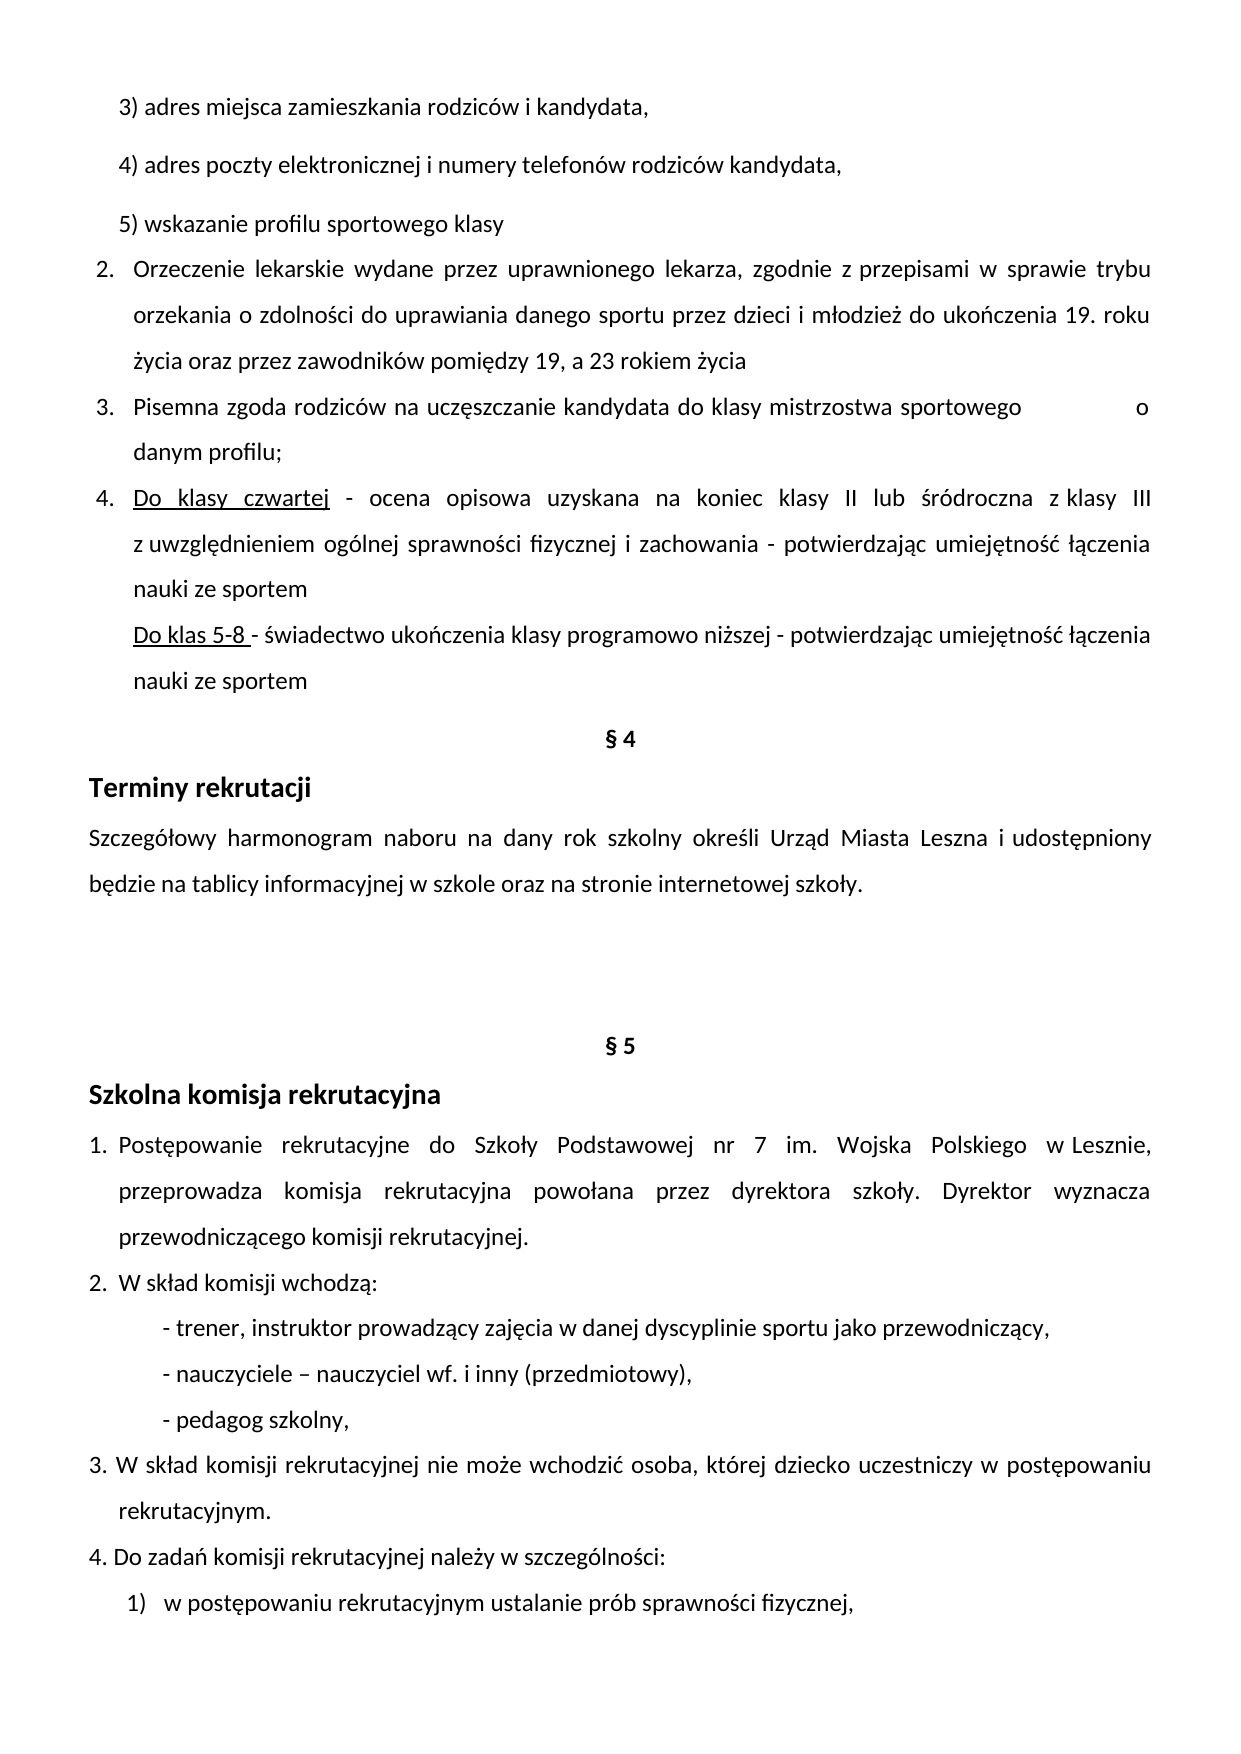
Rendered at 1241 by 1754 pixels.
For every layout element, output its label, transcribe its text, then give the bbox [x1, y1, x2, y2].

text - trener, instruktor prowadzący zajęcia w danej dyscyplinie sportu jako przewodniczący, [162, 1312, 1152, 1343]
text 3) adres miejsca zamieszkania rodziców i kandydata, [118, 91, 1152, 122]
text § 5 [89, 1030, 1152, 1061]
list Pisemna zgoda rodziców na uczęszczanie kandydata do klasy mistrzostwa sportowego o danym profilu; [96, 391, 1152, 467]
text - nauczyciele – nauczyciel wf. i inny (przedmiotowy), [162, 1358, 1152, 1389]
text 3. W skład komisji rekrutacyjnej nie może wchodzić osoba, której dziecko uczestniczy w postępowaniu rekrutacyjnym. [89, 1450, 1152, 1526]
text 4. Do zadań komisji rekrutacyjnej należy w szczególności: [89, 1541, 1152, 1572]
text - pedagog szkolny, [162, 1404, 1152, 1434]
text Terminy rekrutacji [89, 769, 1152, 805]
list Orzeczenie lekarskie wydane przez uprawnionego lekarza, zgodnie z przepisami w sprawie trybu orzekania o zdolności do uprawiania danego sportu przez dzieci i młodzież do ukończenia 19. roku życia oraz przez zawodników pomiędzy 19, a 23 rokiem życia [96, 253, 1152, 376]
list Do klasy czwartej - ocena opisowa uzyskana na koniec klasy II lub śródroczna z klasy III z uwzględnieniem ogólnej sprawności fizycznej i zachowania - potwierdzając umiejętność łączenia nauki ze sportem [96, 482, 1152, 604]
text 5) wskazanie profilu sportowego klasy [118, 208, 1152, 238]
text Do klas 5-8 - świadectwo ukończenia klasy programowo niższej - potwierdzając umiejętność łączenia nauki ze sportem [133, 619, 1152, 696]
list w postępowaniu rekrutacyjnym ustalanie prób sprawności fizycznej, [126, 1587, 1152, 1617]
list Postępowanie rekrutacyjne do Szkoły Podstawowej nr 7 im. Wojska Polskiego w Lesznie, przeprowadza komisja rekrutacyjna powołana przez dyrektora szkoły. Dyrektor wyznacza przewodniczącego komisji rekrutacyjnej. [89, 1129, 1152, 1252]
list W skład komisji wchodzą: [89, 1267, 1152, 1297]
text § 4 [89, 723, 1152, 754]
text 4) adres poczty elektronicznej i numery telefonów rodziców kandydata, [118, 149, 1152, 180]
text Szczegółowy harmonogram naboru na dany rok szkolny określi Urząd Miasta Leszna i udostępniony będzie na tablicy informacyjnej w szkole oraz na stronie internetowej szkoły. [89, 822, 1152, 899]
text Szkolna komisja rekrutacyjna [89, 1076, 1152, 1112]
